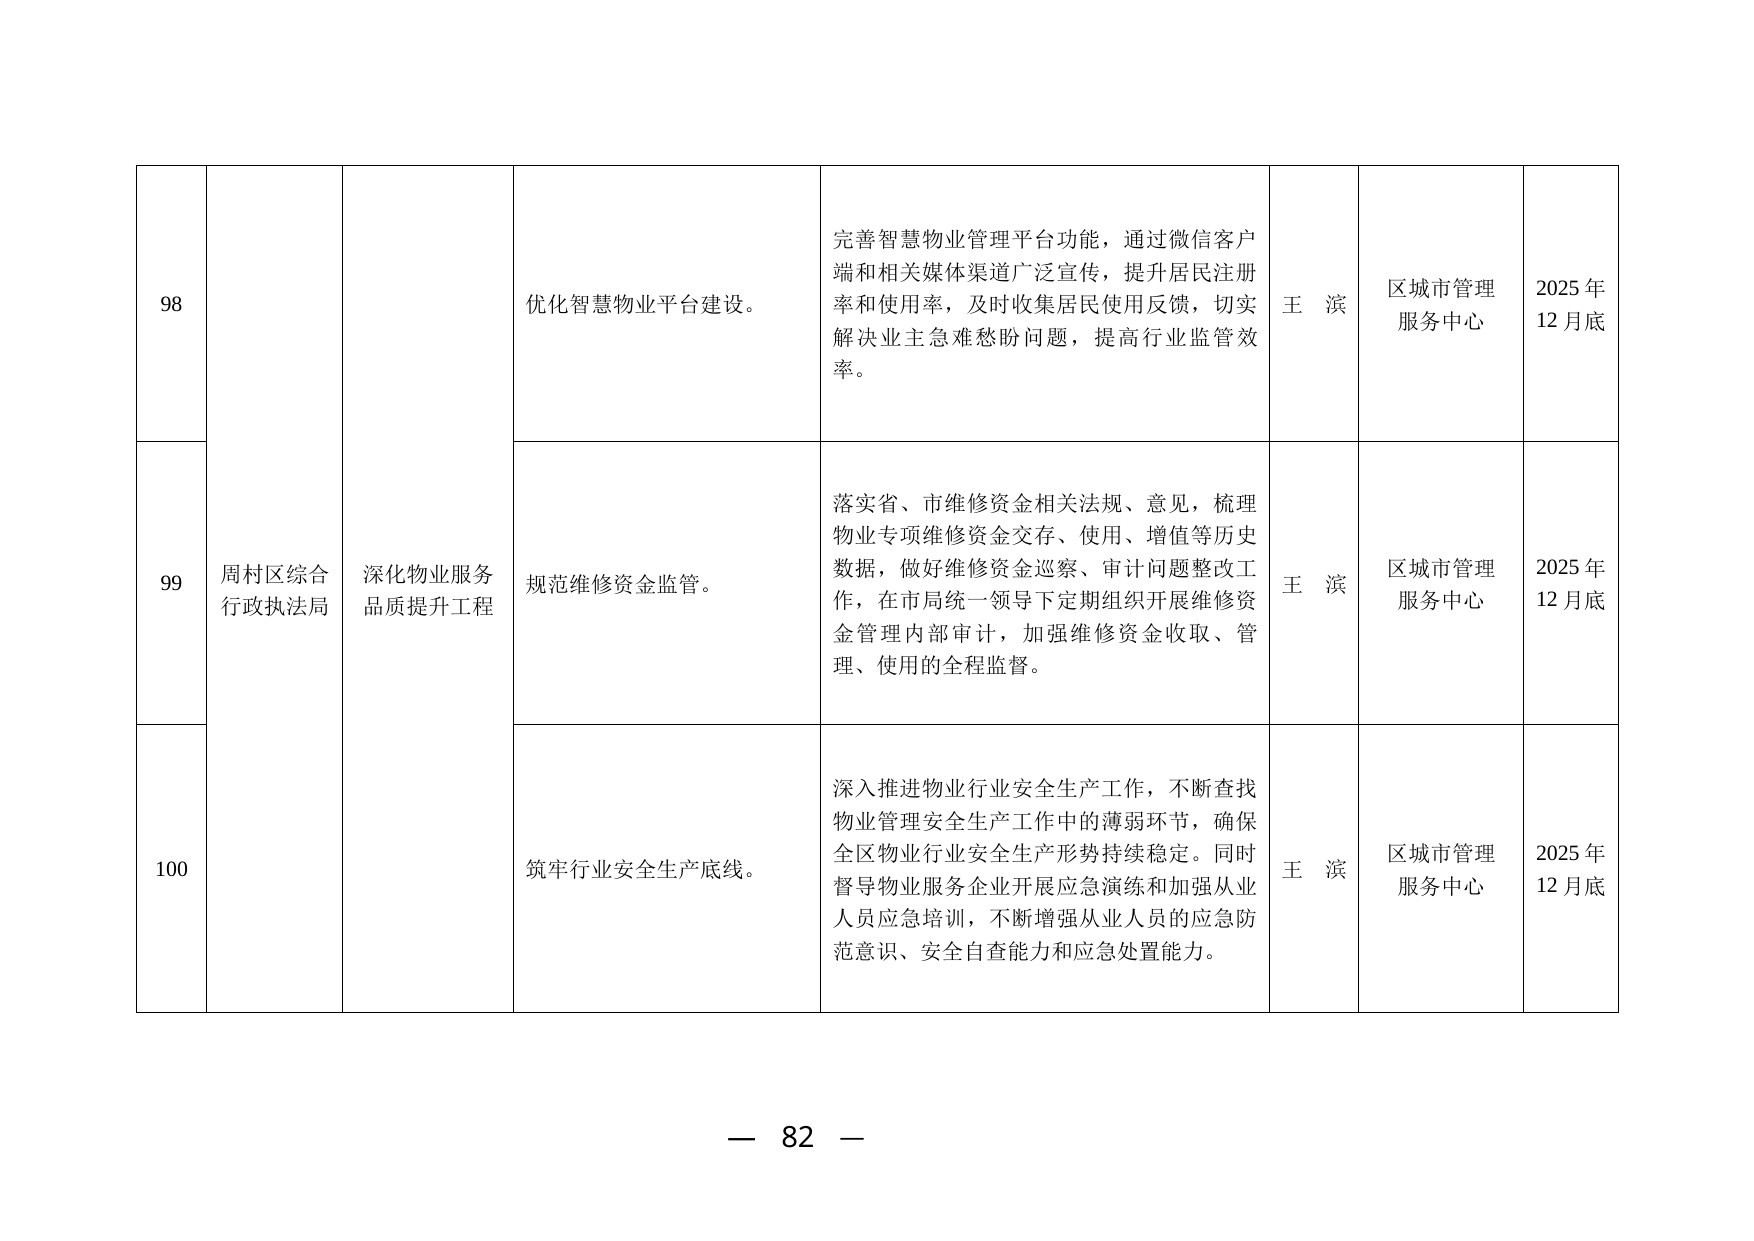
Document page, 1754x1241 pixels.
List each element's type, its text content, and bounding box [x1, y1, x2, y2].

table_cell 优化智慧物业平台建设。 [514, 166, 820, 441]
table_cell 2025年12月底 [1524, 166, 1618, 441]
table_cell 周村区综合行政执法局 [207, 166, 342, 1012]
table_cell 区城市管理 服务中心 [1359, 166, 1523, 441]
table_cell 99 [137, 442, 206, 724]
table_cell 完善智慧物业管理平台功能，通过微信客户端和相关媒体渠道广泛宣传，提升居民注册率和使用率，及时收集居民使用反馈，切实解决业主急难愁盼问题，提高行业监管效率。 [821, 166, 1269, 441]
table_cell 深化物业服务品质提升工程 [343, 166, 513, 1012]
table_cell 98 [137, 166, 206, 441]
table_cell 王 滨 [1270, 166, 1358, 441]
table_cell 100 [137, 725, 206, 1012]
table_cell 2025年12月底 [1524, 725, 1618, 1012]
table_cell 落实省、市维修资金相关法规、意见，梳理物业专项维修资金交存、使用、增值等历史数据，做好维修资金巡察、审计问题整改工作，在市局统一领导下定期组织开展维修资金管理内部审计，加强维修资金收取、管理、使用的全程监督。 [821, 442, 1269, 724]
table_cell 2025年12月底 [1524, 442, 1618, 724]
table_cell 区城市管理 服务中心 [1359, 442, 1523, 724]
table_cell 王 滨 [1270, 442, 1358, 724]
table_cell 王 滨 [1270, 725, 1358, 1012]
table_cell 深入推进物业行业安全生产工作，不断查找物业管理安全生产工作中的薄弱环节，确保全区物业行业安全生产形势持续稳定。同时督导物业服务企业开展应急演练和加强从业人员应急培训，不断增强从业人员的应急防范意识、安全自查能力和应急处置能力。 [821, 725, 1269, 1012]
table_cell 规范维修资金监管。 [514, 442, 820, 724]
table_cell 区城市管理 服务中心 [1359, 725, 1523, 1012]
table_cell 筑牢行业安全生产底线。 [514, 725, 820, 1012]
